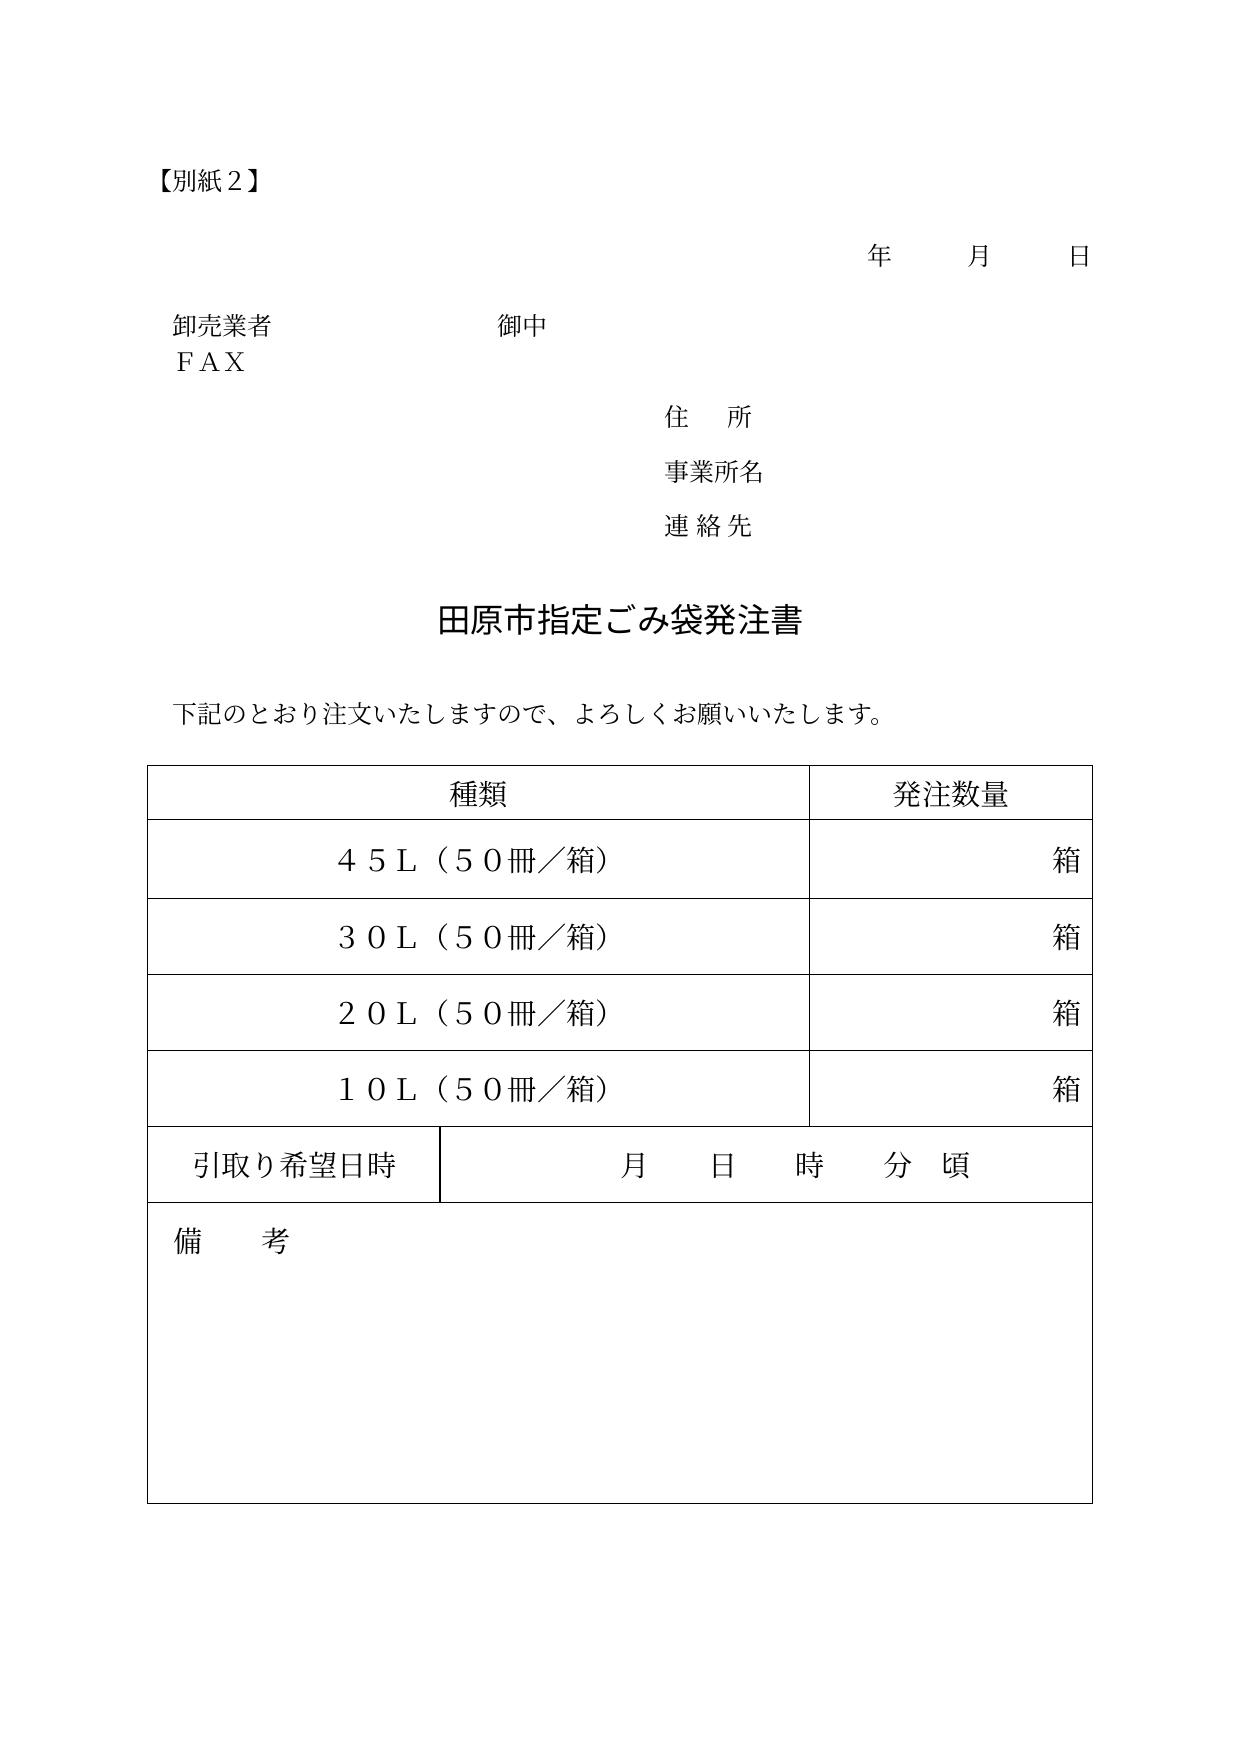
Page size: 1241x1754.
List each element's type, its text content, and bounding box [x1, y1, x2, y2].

table_cell 箱 [810, 820, 1092, 897]
table_cell ３０Ｌ（５０冊／箱） [148, 899, 809, 973]
text 田原市指定ごみ袋発注書 [148, 581, 1092, 656]
table_cell 月 日 時 分 頃 [441, 1127, 1092, 1202]
table_cell 箱 [810, 975, 1092, 1049]
text 【別紙２】 [148, 161, 1092, 198]
table_cell ４５Ｌ（５０冊／箱） [148, 820, 809, 897]
table_cell ２０Ｌ（５０冊／箱） [148, 975, 809, 1049]
text 下記のとおり注文いたしますので、よろしくお願いいたします。 [148, 695, 976, 731]
table_cell 箱 [810, 899, 1092, 973]
text 卸売業者 御中 [148, 307, 1092, 343]
table_header 発注数量 [810, 766, 1092, 819]
table_cell 箱 [810, 1051, 1092, 1126]
table_header 種類 [148, 766, 809, 819]
text ＦＡＸ [148, 343, 1092, 379]
text 年 月 日 [148, 236, 1092, 273]
text 連絡先 [148, 507, 1167, 543]
table_cell 引取り希望日時 [148, 1127, 439, 1202]
text 住 所 [148, 398, 1167, 434]
table_cell １０Ｌ（５０冊／箱） [148, 1051, 809, 1126]
table_cell 備 考 [148, 1203, 1092, 1503]
text 事業所名 [148, 452, 1167, 488]
